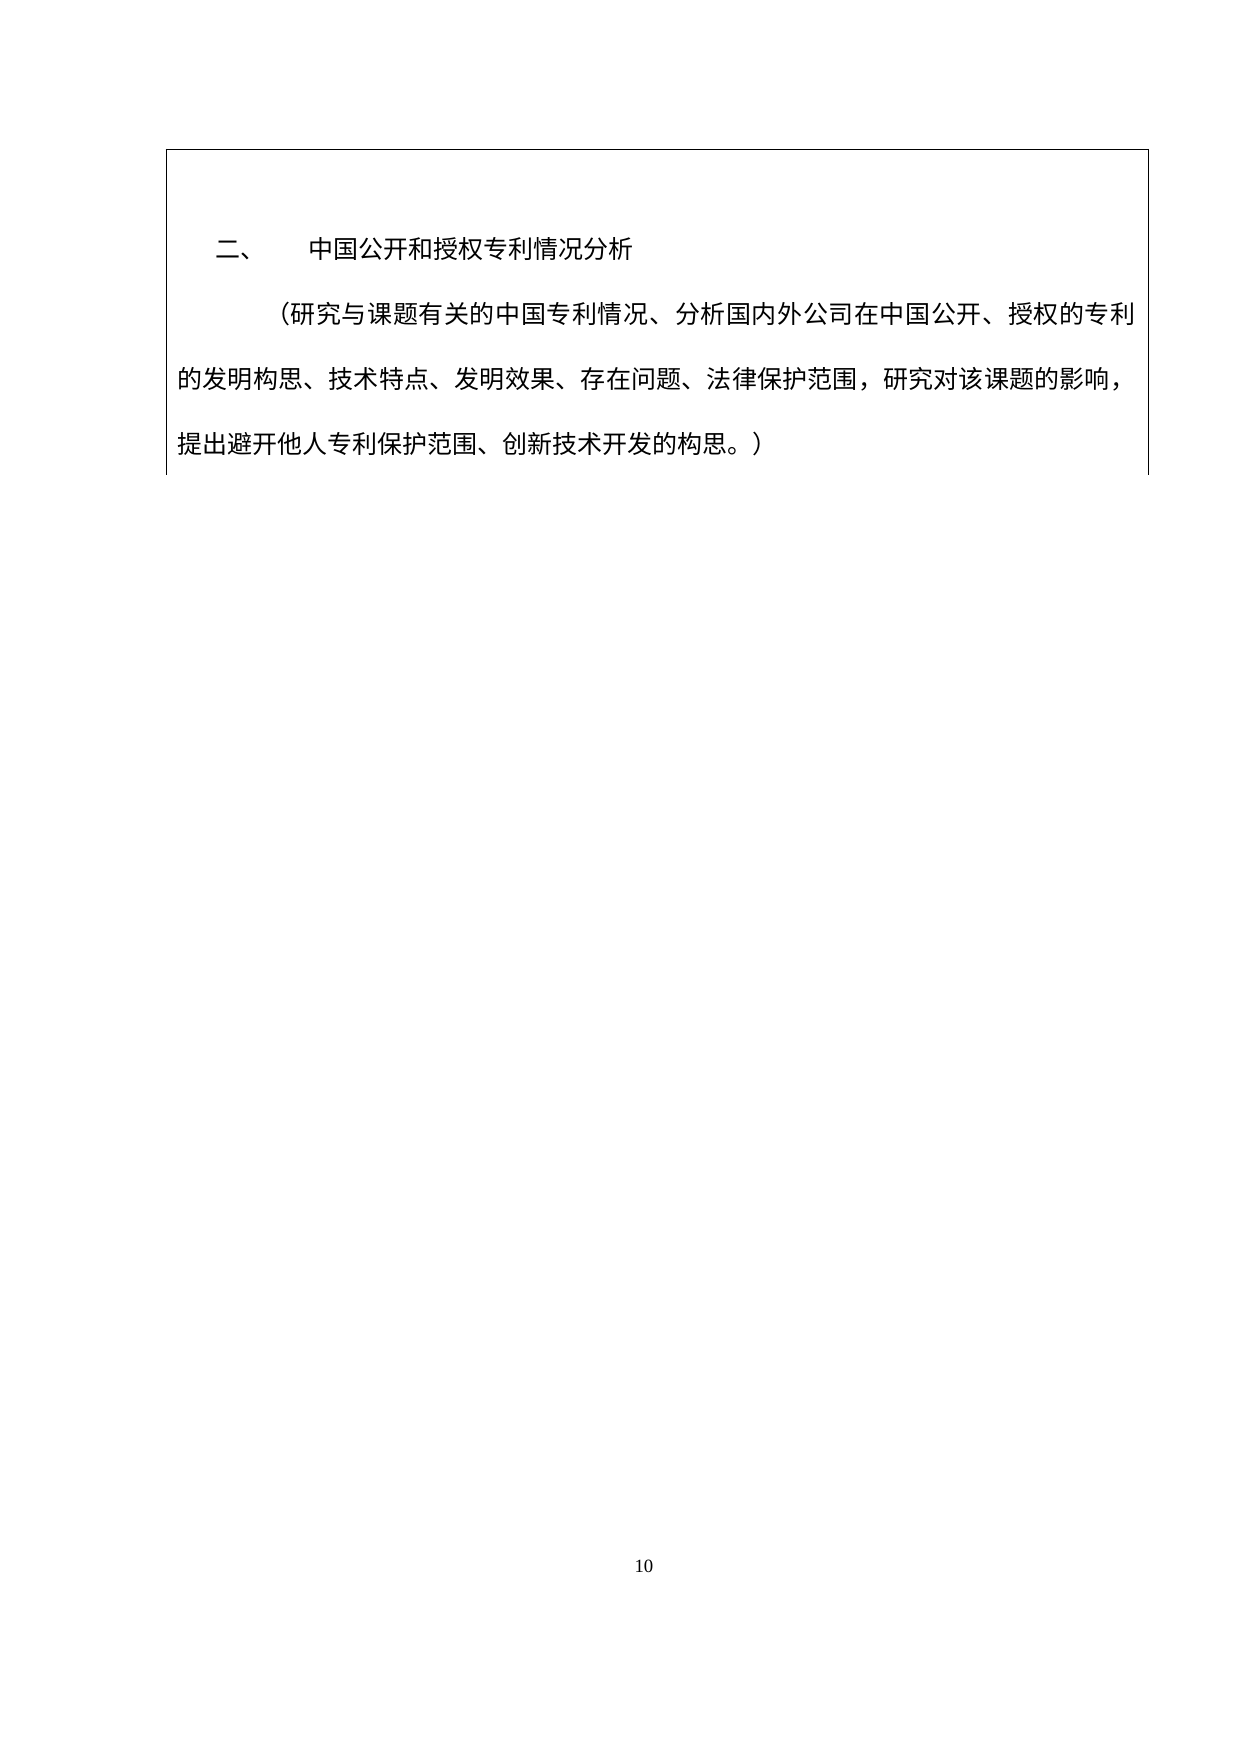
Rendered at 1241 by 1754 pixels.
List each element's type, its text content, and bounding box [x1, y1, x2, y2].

table_header 中国公开和授权专利情况分析 （研究与课题有关的中国专利情况、分析国内外公司在中国公开、授权的专利的发明构思、技术特点、发明效果、存在问题、法律保护范围，研究对该课题的影响，提出避开他人专利保护范围、创新技术开发的构思。） [167, 150, 1148, 475]
